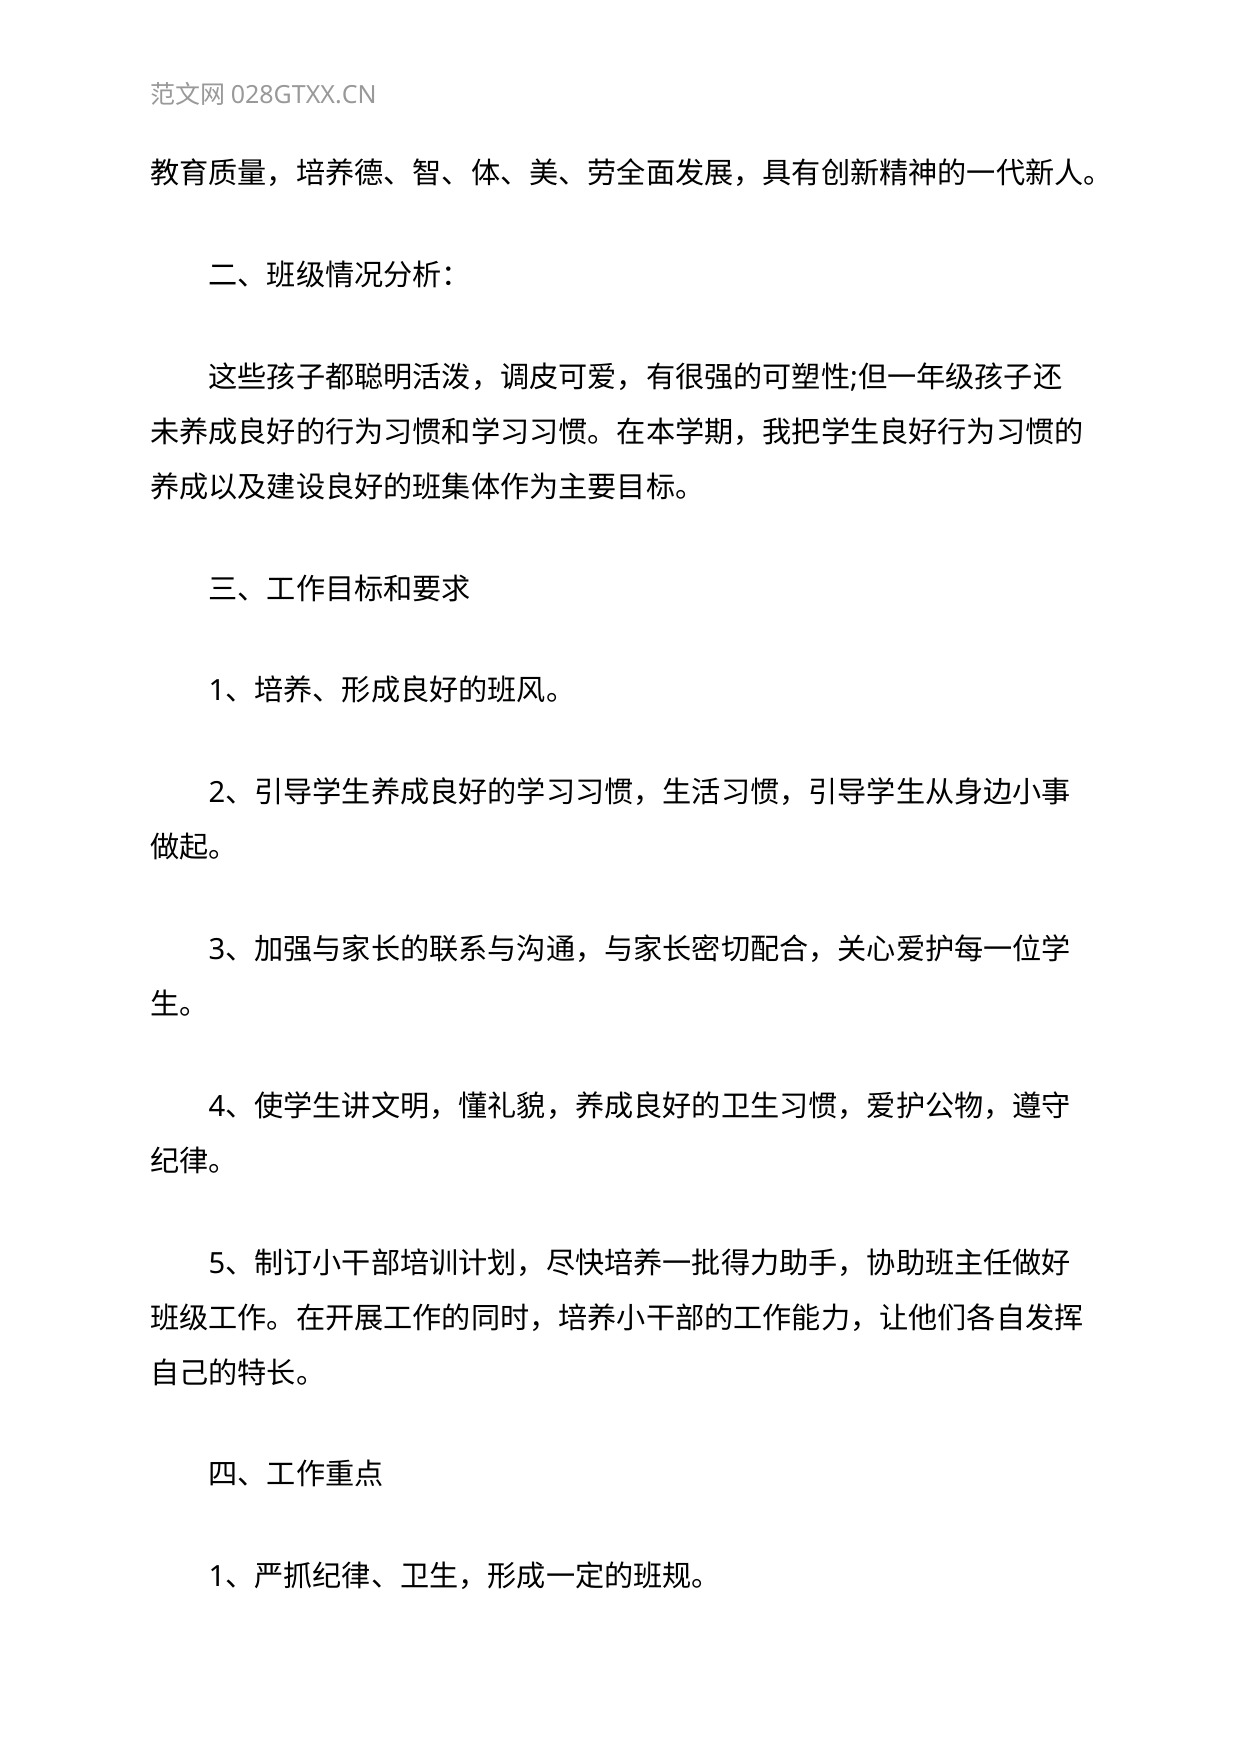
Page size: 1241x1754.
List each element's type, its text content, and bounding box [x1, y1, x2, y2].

text 这些孩子都聪明活泼，调皮可爱，有很强的可塑性;但一年级孩子还未养成良好的行为习惯和学习习惯。在本学期，我把学生良好行为习惯的养成以及建设良好的班集体作为主要目标。 [150, 353, 1090, 506]
text 2、引导学生养成良好的学习习惯，生活习惯，引导学生从身边小事做起。 [150, 769, 1090, 866]
text 1、严抓纪律、卫生，形成一定的班规。 [150, 1553, 1090, 1595]
text 4、使学生讲文明，懂礼貌，养成良好的卫生习惯，爱护公物，遵守纪律。 [150, 1082, 1090, 1180]
text 四、工作重点 [150, 1451, 1090, 1493]
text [150, 150, 1090, 192]
text 1、培养、形成良好的班风。 [150, 667, 1090, 709]
text 3、加强与家长的联系与沟通，与家长密切配合，关心爱护每一位学生。 [150, 926, 1090, 1023]
text 三、工作目标和要求 [150, 565, 1090, 607]
text 二、班级情况分析： [150, 252, 1090, 294]
text 5、制订小干部培训计划，尽快培养一批得力助手，协助班主任做好班级工作。在开展工作的同时，培养小干部的工作能力，让他们各自发挥自己的特长。 [150, 1239, 1090, 1391]
